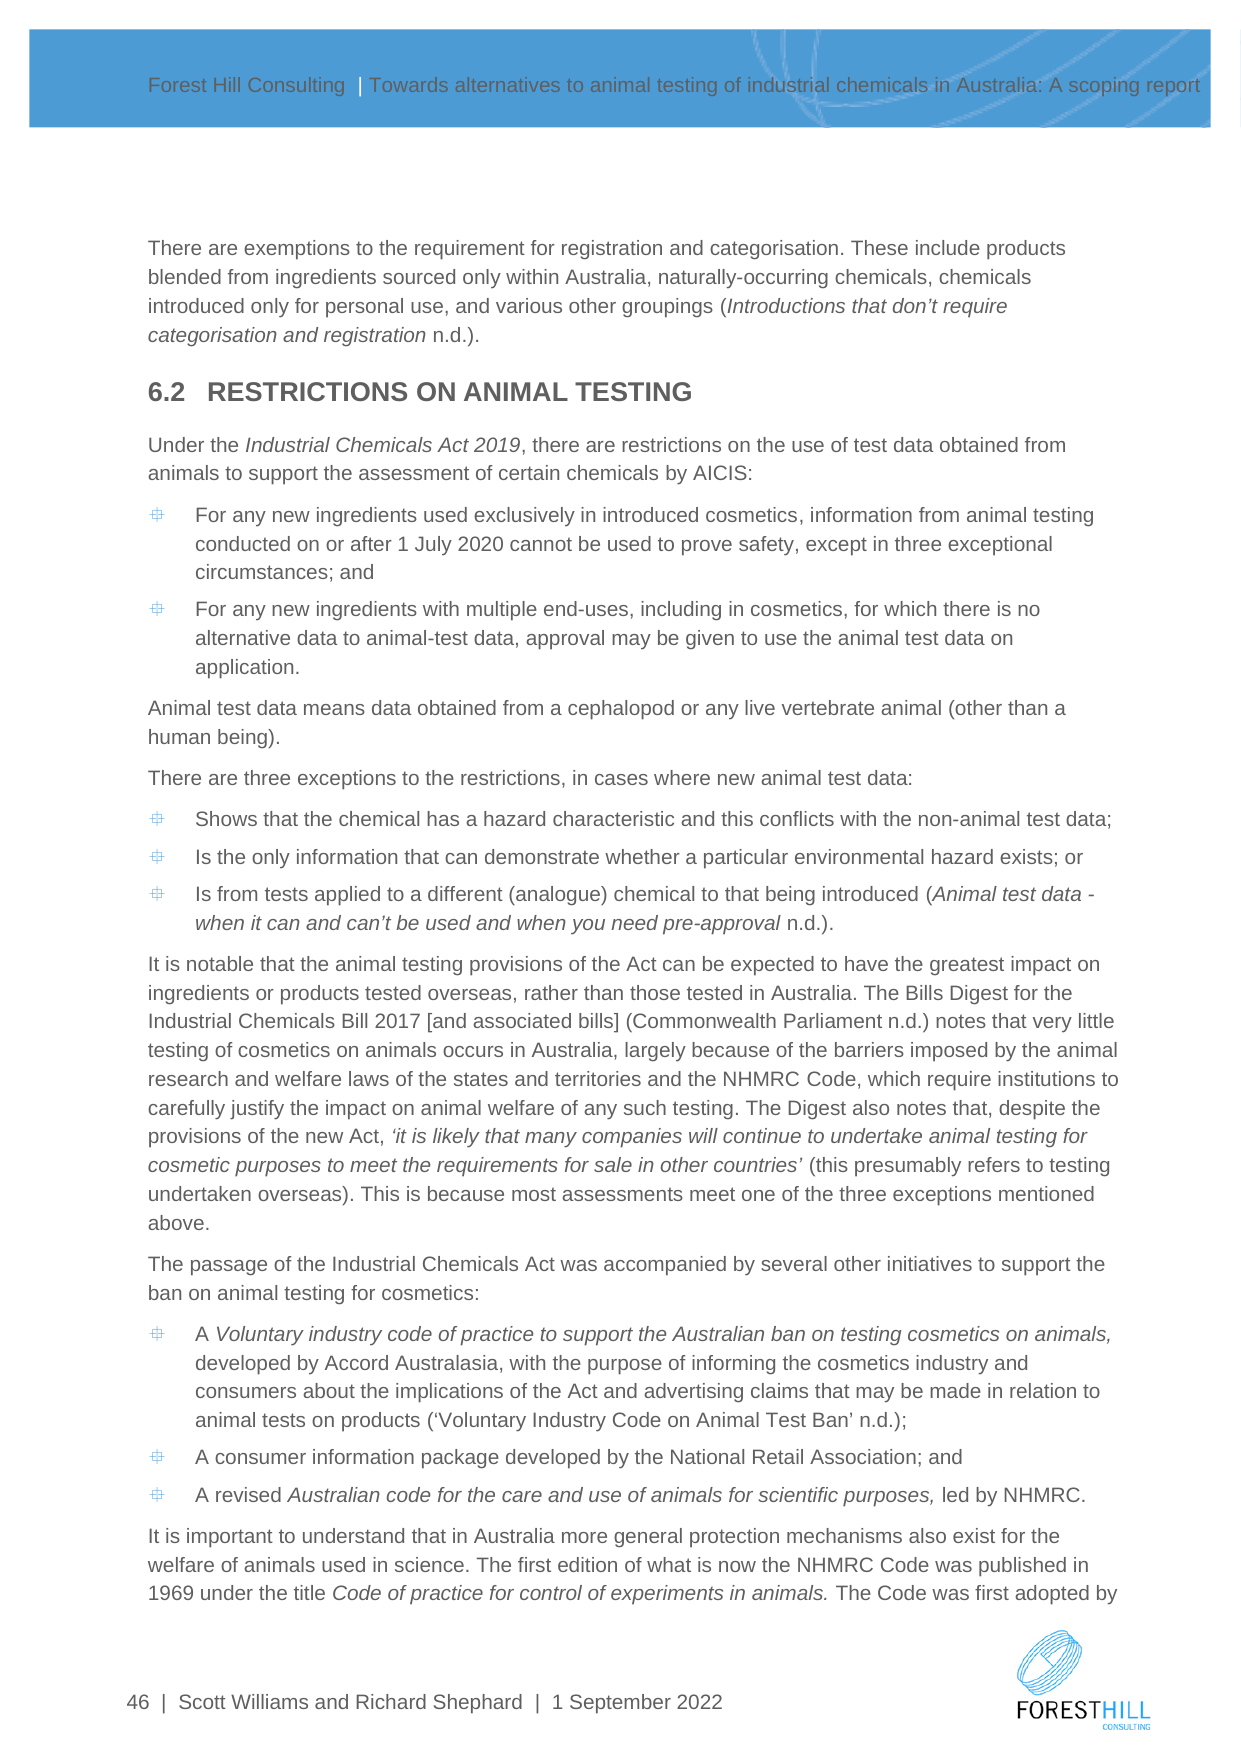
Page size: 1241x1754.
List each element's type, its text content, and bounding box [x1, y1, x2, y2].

list For any new ingredients used exclusively in introduced cosmetics, information from animal testing conducted on or after 1 July 2020 cannot be used to prove safety, except in three exceptional circumstances; and [148, 502, 1122, 584]
picture [726, 82, 732, 91]
text The passage of the Industrial Chemicals Act was accompanied by several other initiatives to support the ban on animal testing for cosmetics: [148, 1252, 1122, 1304]
picture [725, 29, 1210, 128]
list Is from tests applied to a different (analogue) chemical to that being introduced (Animal test data - when it can and can’t be used and when you need pre-approval n.d.). [148, 882, 1122, 934]
text There are three exceptions to the restrictions, in cases where new animal test data: [148, 766, 1122, 790]
list Is the only information that can demonstrate whether a particular environmental hazard exists; or [148, 844, 1122, 868]
list Shows that the chemical has a hazard characteristic and this conflicts with the non-animal test data; [148, 807, 1122, 831]
text It is notable that the animal testing provisions of the Act can be expected to have the greatest impact on ingredients or products tested overseas, rather than those tested in Australia. The Bills Digest for the Industrial Chemicals Bill 2017 [and associated bills] (Commonwealth Parliament n.d.) notes that very little testing of cosmetics on animals occurs in Australia, largely because of the barriers imposed by the animal research and welfare laws of the states and territories and the NHMRC Code, which require institutions to carefully justify the impact on animal welfare of any such testing. The Digest also notes that, despite the provisions of the new Act, ‘it is likely that many companies will continue to undertake animal testing for cosmetic purposes to meet the requirements for sale in other countries’ (this presumably refers to testing undertaken overseas). This is because most assessments meet one of the three exceptions mentioned above. [148, 952, 1122, 1234]
text Animal test data means data obtained from a cephalopod or any live vertebrate animal (other than a human being). [148, 696, 1122, 749]
picture [1017, 1630, 1151, 1730]
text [148, 1524, 1122, 1605]
list A Voluntary industry code of practice to support the Australian ban on testing cosmetics on animals, developed by Accord Australasia, with the purpose of informing the cosmetics industry and consumers about the implications of the Act and advertising claims that may be made in relation to animal tests on products (‘Voluntary Industry Code on Animal Test Ban’ n.d.); [148, 1322, 1122, 1432]
text Under the Industrial Chemicals Act 2019, there are restrictions on the use of test data obtained from animals to support the assessment of certain chemicals by AICIS: [148, 432, 1122, 485]
list A revised Australian code for the care and use of animals for scientific purposes, led by NHMRC. [148, 1482, 1122, 1506]
subtitle Restrictions on animal testing [148, 376, 1122, 407]
list For any new ingredients with multiple end-uses, including in cosmetics, for which there is no alternative data to animal-test data, approval may be given to use the animal test data on application. [148, 597, 1122, 679]
text There are exemptions to the requirement for registration and categorisation. These include products blended from ingredients sourced only within Australia, naturally-occurring chemicals, chemicals introduced only for personal use, and various other groupings (Introductions that don’t require categorisation and registration n.d.). [148, 236, 1122, 346]
list A consumer information package developed by the National Retail Association; and [148, 1445, 1122, 1469]
